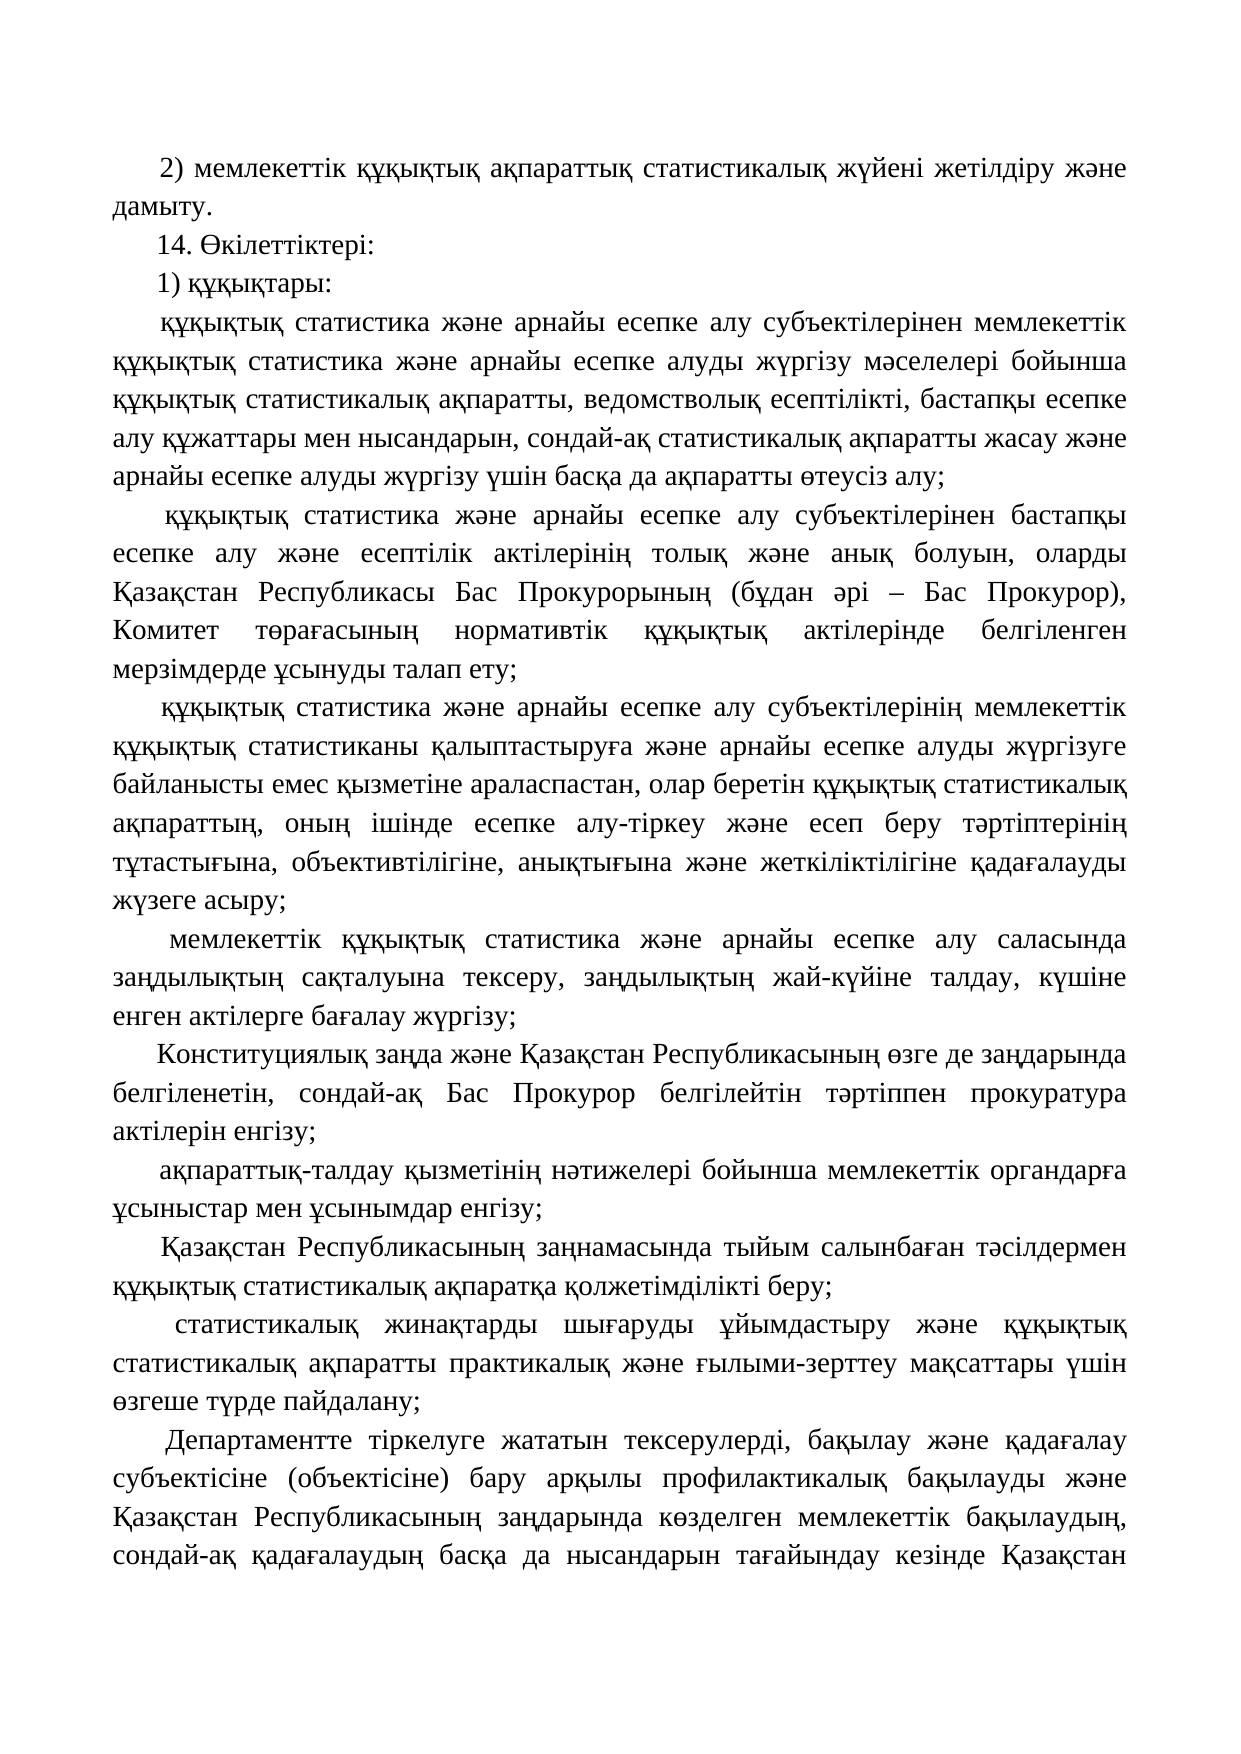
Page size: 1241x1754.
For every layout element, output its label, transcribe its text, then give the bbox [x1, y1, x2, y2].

text ақпараттық-талдау қызметінің нәтижелері бойынша мемлекеттік органдарға ұсыныстар мен ұсынымдар енгізу; [112, 1152, 1128, 1224]
text 2) мемлекеттік құқықтық ақпараттық статистикалық жүйені жетілдіру және дамыту. [112, 150, 1128, 222]
text Қазақстан Республикасының заңнамасында тыйым салынбаған тәсілдермен құқықтық статистикалық ақпаратқа қолжетімділікті беру; [112, 1229, 1128, 1301]
text 1) құқықтары: [112, 266, 1128, 299]
text құқықтық статистика және арнайы есепке алу субъектiлерiнен мемлекеттiк құқықтық статистика және арнайы есепке алуды жүргiзу мәселелерi бойынша құқықтық статистикалық ақпаратты, ведомстволық есептілікті, бастапқы есепке алу құжаттары мен нысандарын, сондай-ақ статистикалық ақпаратты жасау және арнайы есепке алуды жүргізу үшін басқа да ақпаратты өтеусіз алу; [112, 304, 1128, 492]
text Конституциялық заңда және Қазақстан Республикасының өзге де заңдарында белгіленетін, сондай-ақ Бас Прокурор белгілейтін тәртіппен прокуратура актілерін енгізу; [112, 1036, 1128, 1147]
text құқықтық статистика және арнайы есепке алу субъектiлерiнің мемлекеттік құқықтық статистиканы қалыптастыруға және арнайы есепке алуды жүргізуге байланысты емес қызметіне араласпастан, олар беретiн құқықтық статистикалық ақпараттың, оның ішінде есепке алу-тіркеу және есеп беру тәртіптерінің тұтастығына, объективтiлiгiне, анықтығына және жеткiлiктілігiне қадағалауды жүзеге асыру; [112, 689, 1128, 916]
text құқықтық статистика және арнайы есепке алу субъектілерінен бастапқы есепке алу және есептілік актілерінің толық және анық болуын, оларды Қазақстан Республикасы Бас Прокурорының (бұдан әрі – Бас Прокурор), Комитет төрағасының нормативтік құқықтық актілерінде белгіленген мерзімдерде ұсынуды талап ету; [112, 497, 1128, 684]
text мемлекеттік құқықтық статистика және арнайы есепке алу саласында заңдылықтың сақталуына тексеру, заңдылықтың жай-күйіне талдау, күшіне енген актілерге бағалау жүргізу; [112, 921, 1128, 1031]
text статистикалық жинақтарды шығаруды ұйымдастыру және құқықтық статистикалық ақпаратты практикалық және ғылыми-зерттеу мақсаттары үшін өзгеше түрде пайдалану; [112, 1306, 1128, 1417]
text 14. Өкілеттіктері: [112, 227, 1128, 261]
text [112, 1422, 1128, 1571]
